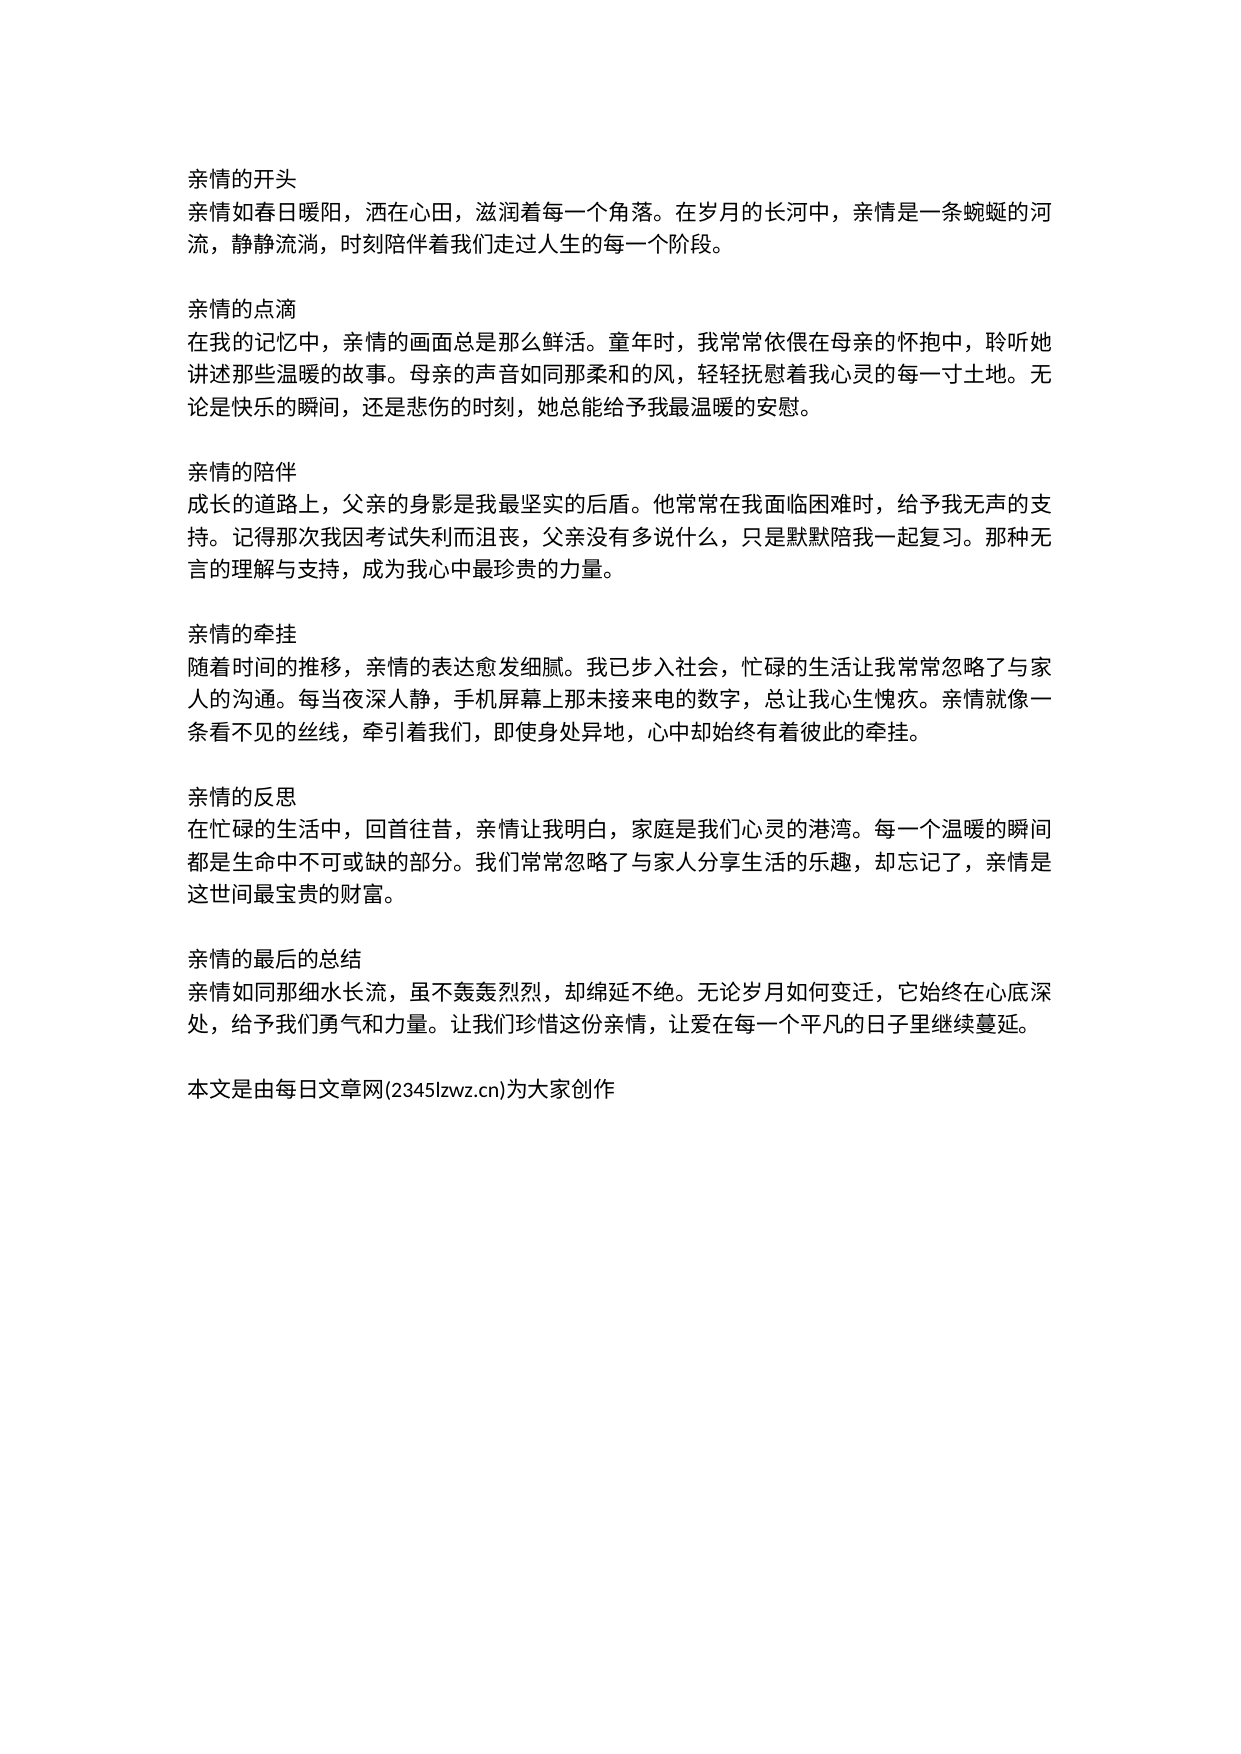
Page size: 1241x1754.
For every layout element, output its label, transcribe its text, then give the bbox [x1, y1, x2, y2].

text 成长的道路上，父亲的身影是我最坚实的后盾。他常常在我面临困难时，给予我无声的支持。记得那次我因考试失利而沮丧，父亲没有多说什么，只是默默陪我一起复习。那种无言的理解与支持，成为我心中最珍贵的力量。 [187, 487, 1053, 584]
text 在我的记忆中，亲情的画面总是那么鲜活。童年时，我常常依偎在母亲的怀抱中，聆听她讲述那些温暖的故事。母亲的声音如同那柔和的风，轻轻抚慰着我心灵的每一寸土地。无论是快乐的瞬间，还是悲伤的时刻，她总能给予我最温暖的安慰。 [187, 324, 1053, 422]
text 本文是由每日文章网(2345lzwz.cn)为大家创作 [187, 1072, 1053, 1104]
text 亲情的陪伴 [187, 454, 1053, 487]
text 亲情的点滴 [187, 292, 1053, 324]
text 亲情的开头 [187, 162, 1053, 194]
text 亲情如春日暖阳，洒在心田，滋润着每一个角落。在岁月的长河中，亲情是一条蜿蜒的河流，静静流淌，时刻陪伴着我们走过人生的每一个阶段。 [187, 194, 1053, 259]
text 亲情如同那细水长流，虽不轰轰烈烈，却绵延不绝。无论岁月如何变迁，它始终在心底深处，给予我们勇气和力量。让我们珍惜这份亲情，让爱在每一个平凡的日子里继续蔓延。 [187, 974, 1053, 1039]
text 在忙碌的生活中，回首往昔，亲情让我明白，家庭是我们心灵的港湾。每一个温暖的瞬间，都是生命中不可或缺的部分。我们常常忽略了与家人分享生活的乐趣，却忘记了，亲情是这世间最宝贵的财富。 [187, 812, 1053, 909]
text 亲情的反思 [187, 779, 1053, 812]
text 亲情的牵挂 [187, 617, 1053, 649]
text 亲情的最后的总结 [187, 942, 1053, 974]
text 随着时间的推移，亲情的表达愈发细腻。我已步入社会，忙碌的生活让我常常忽略了与家人的沟通。每当夜深人静，手机屏幕上那未接来电的数字，总让我心生愧疚。亲情就像一条看不见的丝线，牵引着我们，即使身处异地，心中却始终有着彼此的牵挂。 [187, 649, 1053, 747]
